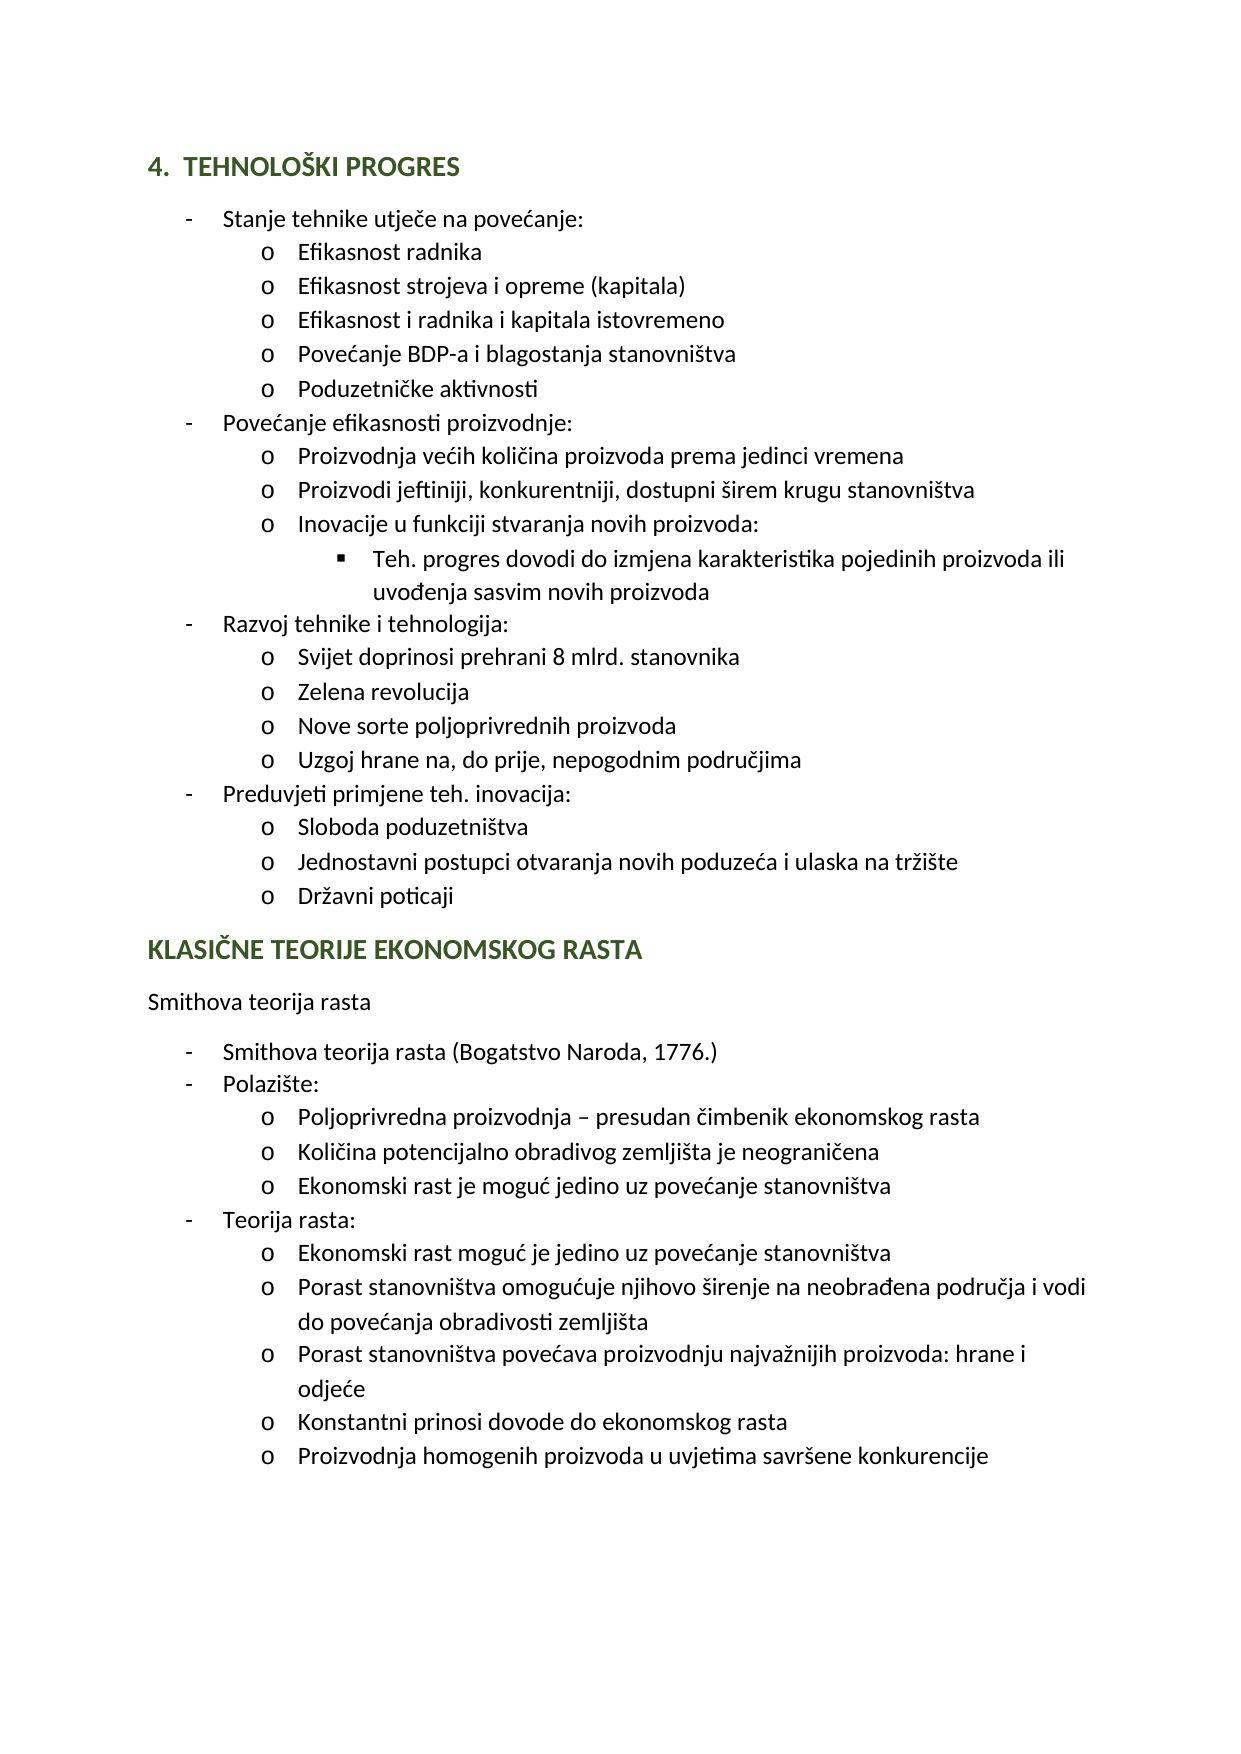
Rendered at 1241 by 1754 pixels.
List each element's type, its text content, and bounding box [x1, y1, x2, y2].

list Poduzetničke aktivnosti [260, 373, 1093, 404]
list Efikasnost i radnika i kapitala istovremeno [260, 304, 1093, 336]
text 4. TEHNOLOŠKI PROGRES [148, 148, 1093, 183]
list Proizvodnja većih količina proizvoda prema jedinci vremena [260, 440, 1093, 472]
list Polazište: [185, 1068, 1093, 1099]
list Uzgoj hrane na, do prije, nepogodnim područjima [260, 744, 1093, 776]
list Sloboda poduzetništva [260, 811, 1093, 843]
list Državni poticaji [260, 880, 1093, 912]
list Stanje tehnike utječe na povećanje: [185, 203, 1093, 233]
list Nove sorte poljoprivrednih proizvoda [260, 710, 1093, 742]
list Ekonomski rast je moguć jedino uz povećanje stanovništva [260, 1170, 1093, 1202]
text Smithova teorija rasta [148, 986, 1093, 1017]
list Razvoj tehnike i tehnologija: [185, 608, 1093, 639]
list Preduvjeti primjene teh. inovacija: [185, 778, 1093, 809]
list Teh. progres dovodi do izmjena karakteristika pojedinih proizvoda ili uvođenja sasvim novih proizvoda [335, 543, 1093, 606]
text KLASIČNE TEORIJE EKONOMSKOG RASTA [148, 931, 1093, 967]
list Efikasnost radnika [260, 236, 1093, 267]
list Jednostavni postupci otvaranja novih poduzeća i ulaska na tržište [260, 846, 1093, 877]
list Povećanje BDP-a i blagostanja stanovništva [260, 338, 1093, 370]
list Teorija rasta: [185, 1204, 1093, 1235]
list Količina potencijalno obradivog zemljišta je neograničena [260, 1136, 1093, 1167]
list Inovacije u funkciji stvaranja novih proizvoda: [260, 508, 1093, 540]
list Porast stanovništva povećava proizvodnju najvažnijih proizvoda: hrane i odjeće [260, 1338, 1093, 1403]
list Proizvodnja homogenih proizvoda u uvjetima savršene konkurencije [260, 1440, 1093, 1472]
list Ekonomski rast moguć je jedino uz povećanje stanovništva [260, 1237, 1093, 1269]
list Konstantni prinosi dovode do ekonomskog rasta [260, 1406, 1093, 1437]
list Efikasnost strojeva i opreme (kapitala) [260, 270, 1093, 302]
list Smithova teorija rasta (Bogatstvo Naroda, 1776.) [185, 1036, 1093, 1066]
list Svijet doprinosi prehrani 8 mlrd. stanovnika [260, 641, 1093, 673]
list Proizvodi jeftiniji, konkurentniji, dostupni širem krugu stanovništva [260, 474, 1093, 506]
list Povećanje efikasnosti proizvodnje: [185, 407, 1093, 437]
list Porast stanovništva omogućuje njihovo širenje na neobrađena područja i vodi do povećanja obradivosti zemljišta [260, 1271, 1093, 1336]
list Zelena revolucija [260, 676, 1093, 707]
list Poljoprivredna proizvodnja – presudan čimbenik ekonomskog rasta [260, 1101, 1093, 1133]
